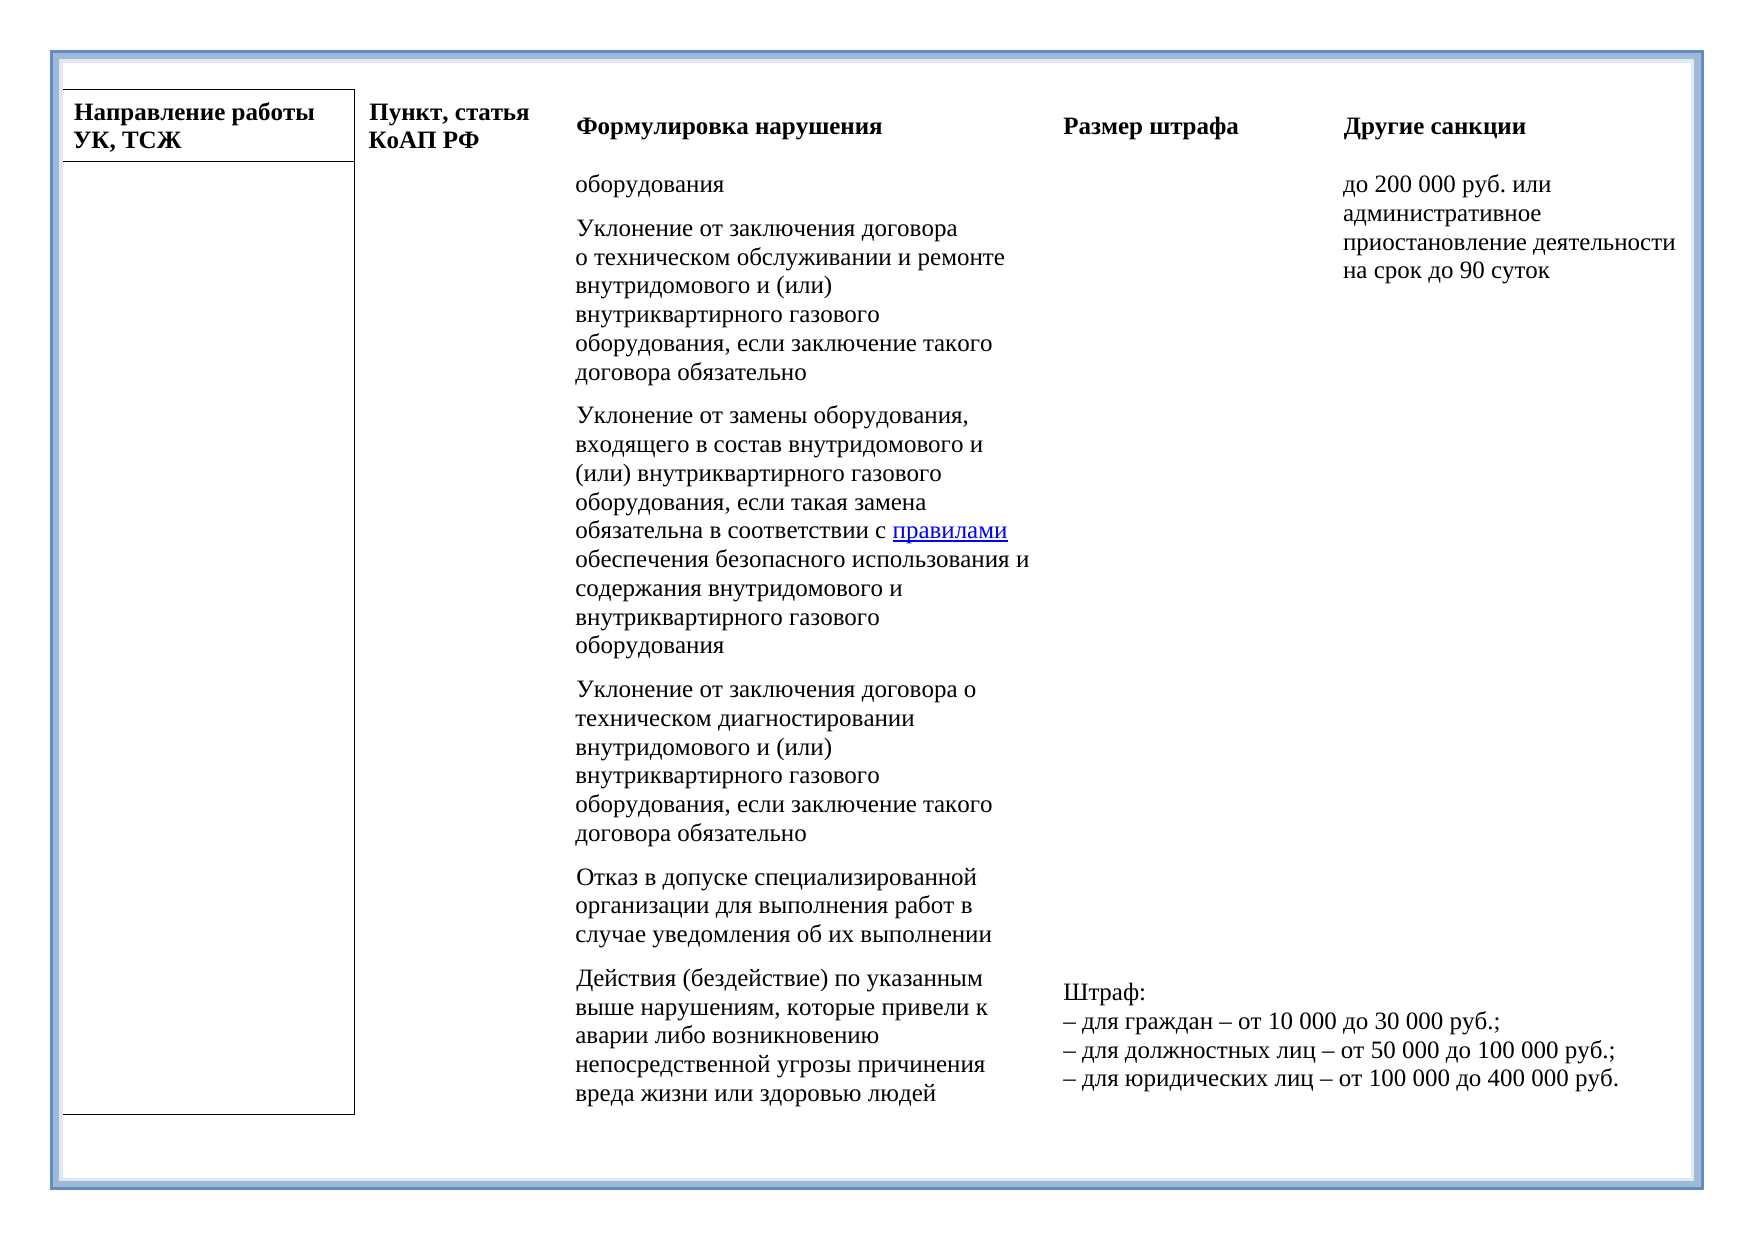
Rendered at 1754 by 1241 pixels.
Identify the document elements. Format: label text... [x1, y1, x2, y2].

table_cell Уклонение от заключения договора о техническом диагностировании внутридомового и (или) внутриквартирного газового оборудования, если заключение такого договора обязательно [561, 666, 1048, 854]
table_header Другие санкции [1329, 89, 1691, 161]
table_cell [561, 161, 1048, 205]
table_cell Уклонение от заключения договора о техническом обслуживании и ремонте внутридомового и (или) внутриквартирного газового оборудования, если заключение такого договора обязательно [561, 205, 1048, 392]
table_cell Штраф: – для граждан – от 10 000 до 30 000 руб.; – для должностных лиц – от 50 000 до 100 000 руб.; – для юридических лиц – от 100 000 до 400 000 руб. [1048, 955, 1691, 1114]
table_cell Действия (бездействие) по указанным выше нарушениям, которые привели к аварии либо возникновению непосредственной угрозы причинения вреда жизни или здоровью людей [561, 955, 1048, 1114]
table_cell Уклонение от замены оборудования, входящего в состав внутридомового и (или) внутриквартирного газового оборудования, если такая замена обязательна в соответствии с правилами обеспечения безопасного использования и содержания внутридомового и внутриквартирного газового оборудования [561, 393, 1048, 666]
table_header Пункт, статья КоАП РФ [355, 89, 561, 161]
table_cell Отказ в допуске специализированной организации для выполнения работ в случае уведомления об их выполнении [561, 854, 1048, 955]
table_header Формулировка нарушения [561, 89, 1048, 161]
table_header Направление работы УК, ТСЖ [63, 90, 354, 161]
table_header Размер штрафа [1048, 89, 1329, 161]
